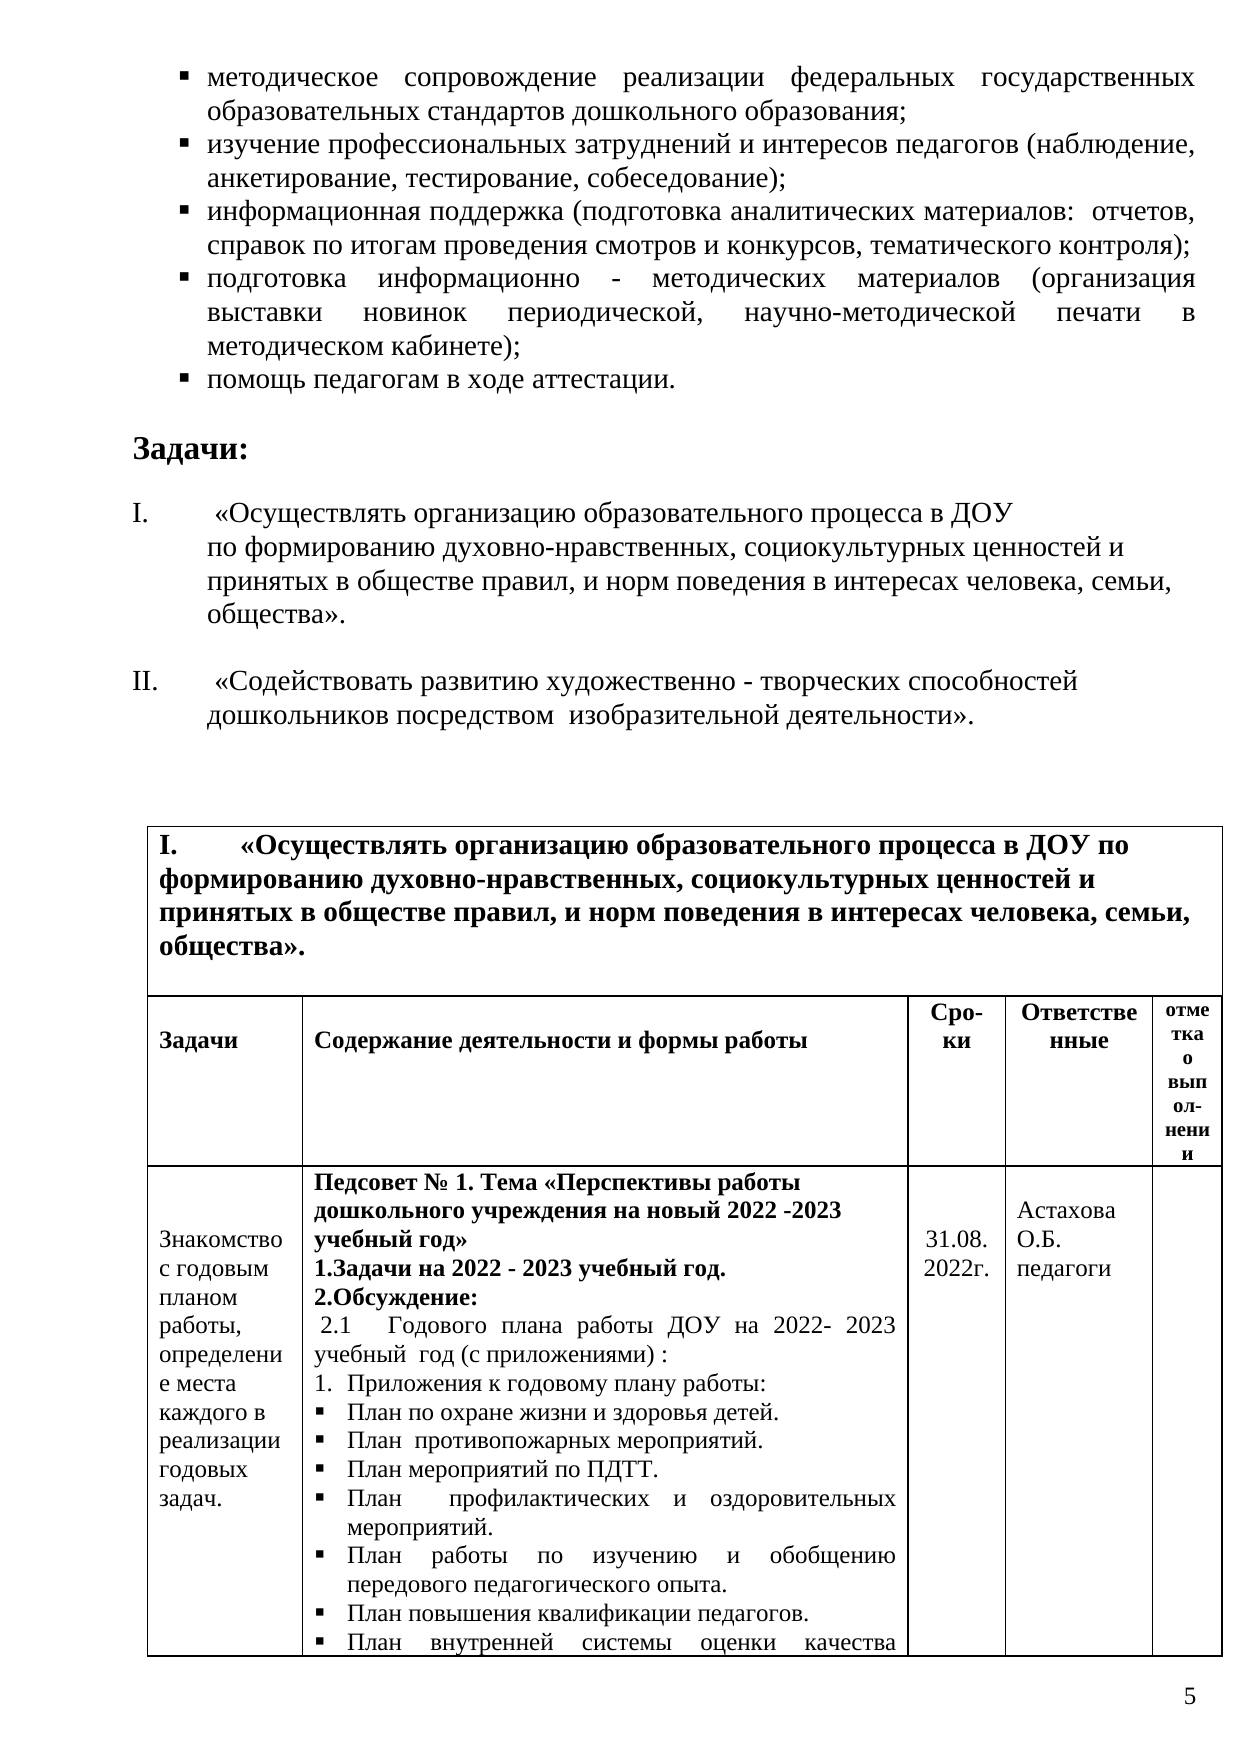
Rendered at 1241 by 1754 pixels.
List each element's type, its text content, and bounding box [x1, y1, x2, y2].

list изучение профессиональных затруднений и интересов педагогов (наблюдение, анкетирование, тестирование, собеседование); [177, 126, 1196, 193]
list информационная поддержка (подготовка аналитических материалов: отчетов, справок по итогам проведения смотров и конкурсов, тематического контроля); [177, 193, 1196, 261]
table_cell 31.08. 2022г. [909, 1167, 1005, 1655]
list методическое сопровождение реализации федеральных государственных образовательных стандартов дошкольного образования; [177, 59, 1196, 126]
table_cell отметка о выпол-нении [1153, 997, 1221, 1165]
table_cell Сро- ки [909, 997, 1005, 1165]
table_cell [1006, 1167, 1152, 1655]
table_cell Задачи [148, 997, 302, 1165]
list по формированию духовно-нравственных, социокультурных ценностей и принятых в обществе правил, и норм поведения в интересах человека, семьи, общества». [207, 529, 1196, 630]
list «Содействовать развитию художественно - творческих способностей дошкольников посредством изобразительной деятельности». [132, 663, 1196, 730]
table_cell [1153, 1167, 1221, 1655]
table_cell Содержание деятельности и формы работы [303, 997, 907, 1165]
table_header I. «Осуществлять организацию образовательного процесса в ДОУ по формированию духовно-нравственных, социокультурных ценностей и принятых в обществе правил, и норм поведения в интересах человека, семьи, общества». [148, 827, 1222, 995]
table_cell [148, 1167, 302, 1655]
text Задачи: [74, 428, 1196, 467]
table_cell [303, 1167, 907, 1655]
list помощь педагогам в ходе аттестации. [177, 361, 1196, 395]
list подготовка информационно - методических материалов (организация выставки новинок периодической, научно-методической печати в методическом кабинете); [177, 261, 1196, 361]
list «Осуществлять организацию образовательного процесса в ДОУ [132, 496, 1196, 529]
table_cell Ответственные [1006, 997, 1152, 1165]
